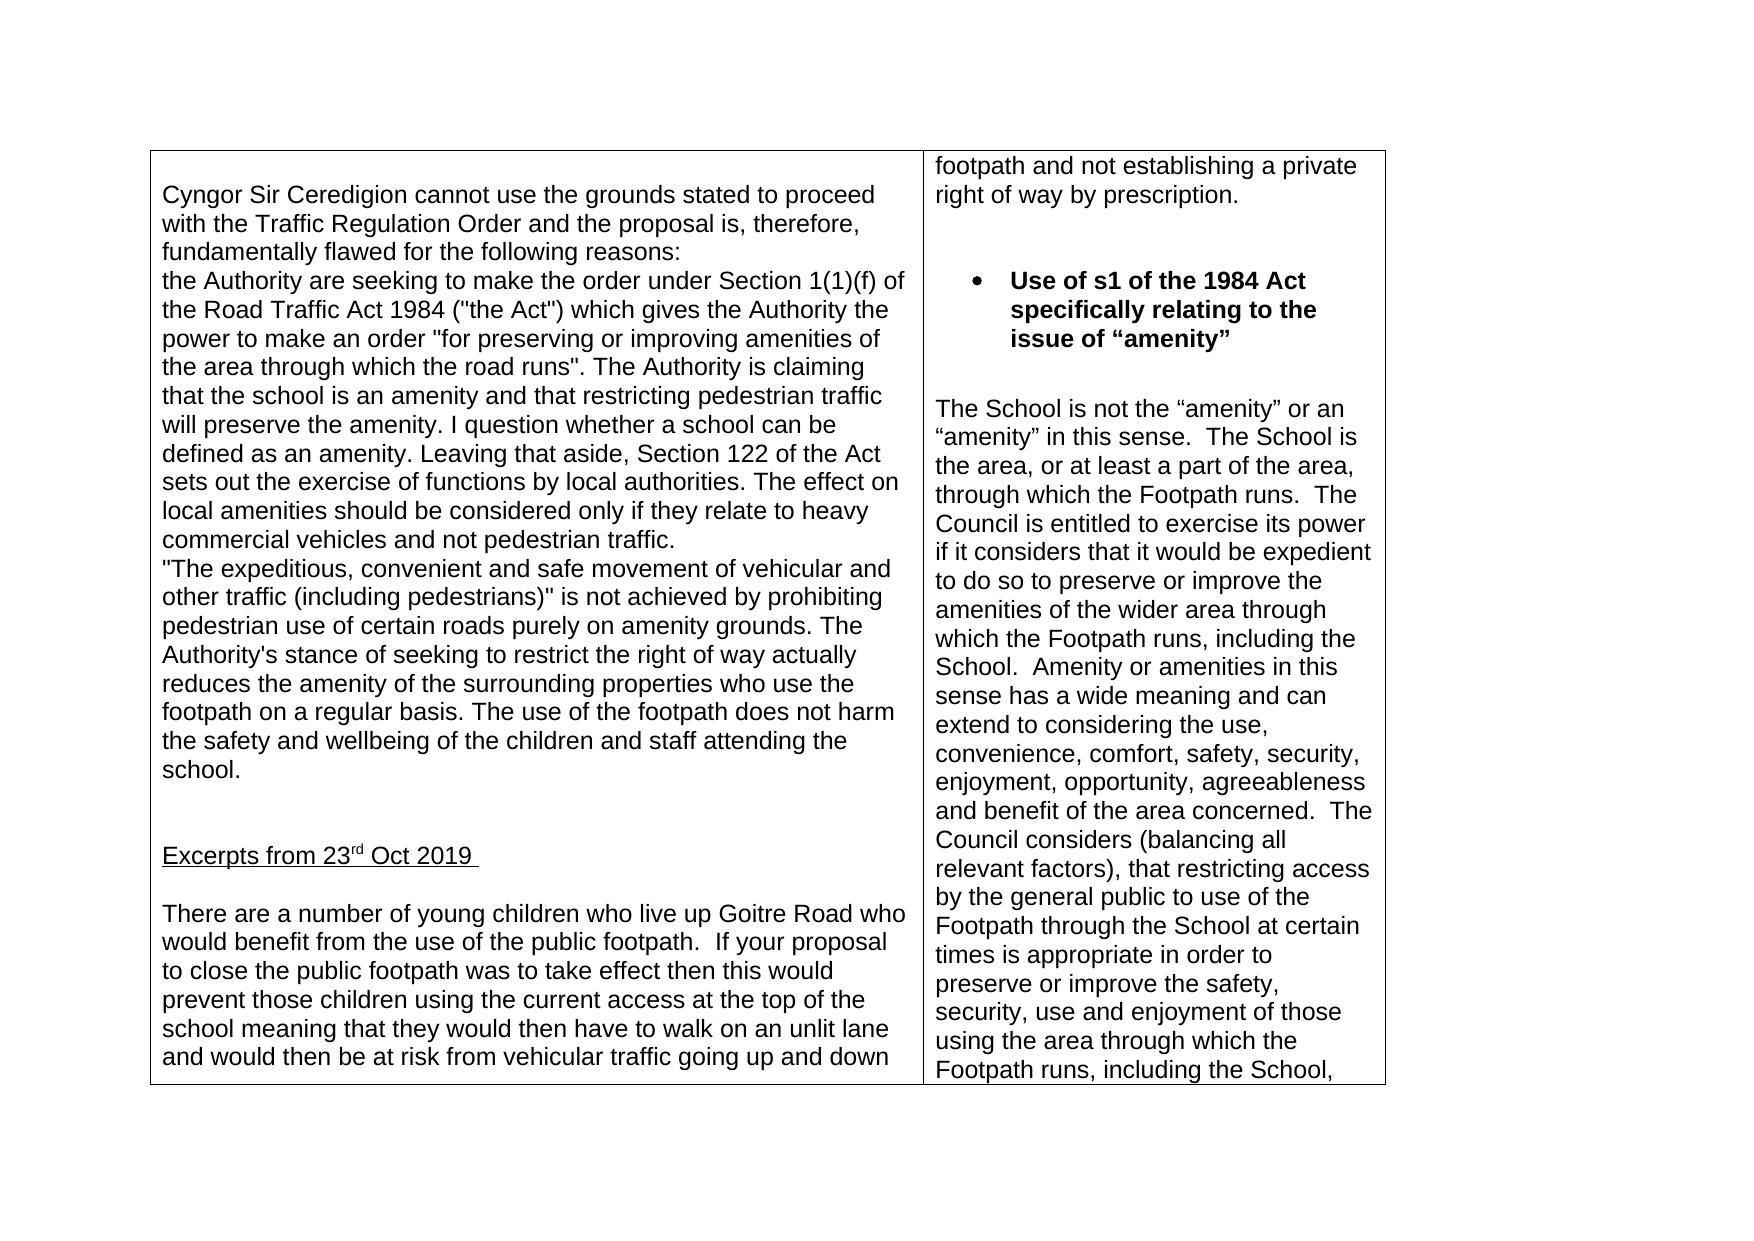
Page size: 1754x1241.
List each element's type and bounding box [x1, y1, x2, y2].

table_cell [151, 151, 923, 1084]
table_cell [924, 151, 1385, 1084]
